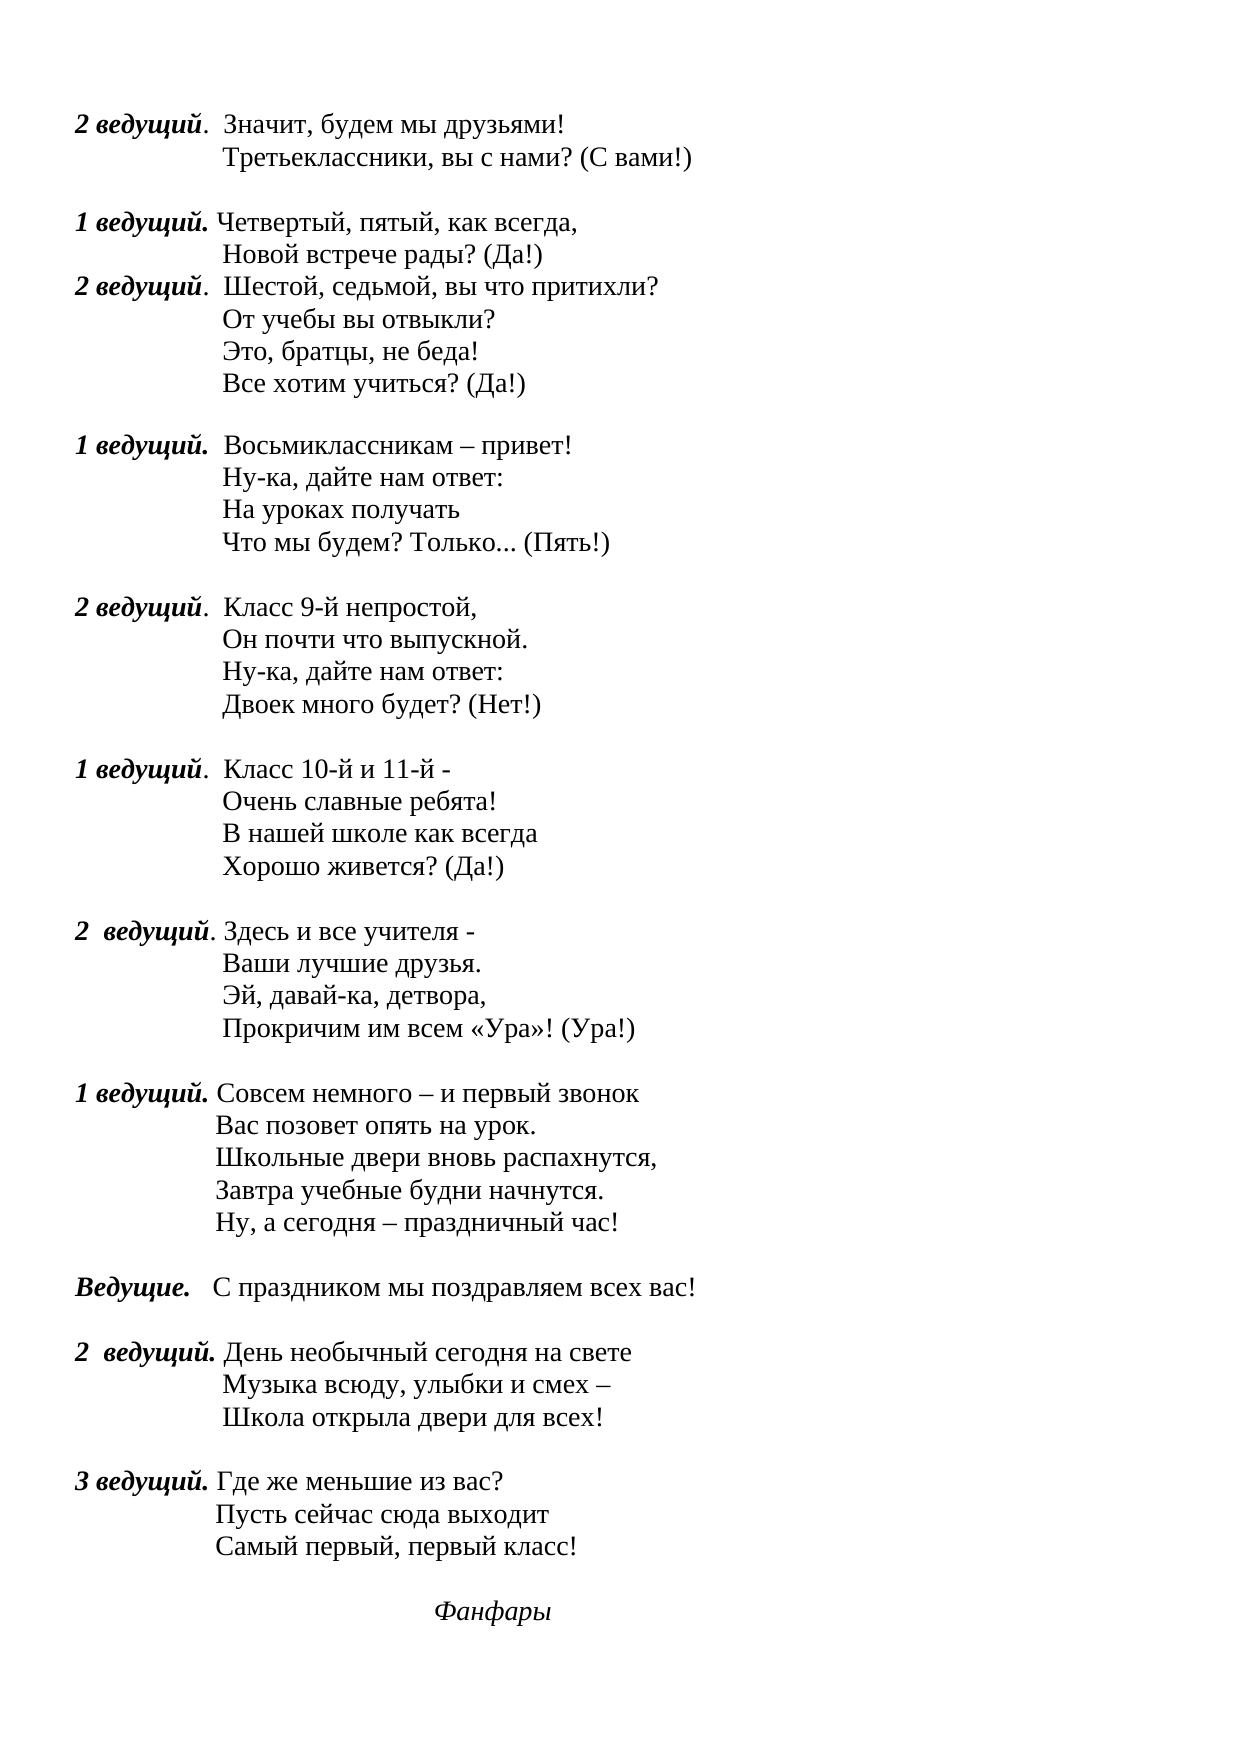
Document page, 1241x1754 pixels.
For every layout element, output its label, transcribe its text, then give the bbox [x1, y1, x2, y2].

text Завтра учебные будни начнутся. [75, 1173, 1165, 1205]
text Школьные двери вновь распахнутся, [75, 1140, 1165, 1173]
text 2 ведущий. Здесь и все учителя - Ваши лучшие друзья. Эй, давай-ка, детвора, Прокричим им всем «Ура»! (Ура!) [75, 881, 1165, 1043]
text Фанфары [75, 1594, 1165, 1626]
text Пусть сейчас сюда выходит [75, 1497, 1165, 1529]
text Школа открыла двери для всех! [75, 1399, 1165, 1432]
text 1 ведущий. Четвертый, пятый, как всегда, Новой встрече рады? (Да!) [75, 172, 1165, 269]
text 1 ведущий. Совсем немного – и первый звонок [75, 1076, 1165, 1108]
text 2 ведущий. День необычный сегодня на свете [75, 1335, 1165, 1367]
text 2 ведущий. Шестой, седьмой, вы что притихли? От учебы вы отвыкли? Это, братцы, не беда! Все хотим учиться? (Да!) [75, 269, 1165, 428]
text 1 ведущий. Восьмиклассникам – привет! Ну-ка, дайте нам ответ: На уроках получать Что мы будем? Только... (Пять!) [75, 428, 1165, 557]
text Музыка всюду, улыбки и смех – [75, 1367, 1165, 1399]
text Ведущие. С праздником мы поздравляем всех вас! [75, 1270, 1165, 1302]
text 3 ведущий. Где же меньшие из вас? [75, 1464, 1165, 1497]
text 2 ведущий. Класс 9-й непростой, Он почти что выпускной. Ну-ка, дайте нам ответ: Двоек много будет? (Нет!) [75, 590, 1165, 719]
text 2 ведущий. Значит, будем мы друзьями! Третьеклассники, вы с нами? (С вами!) [75, 75, 1165, 172]
text 1 ведущий. Класс 10-й и 11-й - Очень славные ребята! В нашей школе как всегда Хорошо живется? (Да!) [75, 719, 1165, 881]
text Самый первый, первый класс! [75, 1529, 1165, 1562]
text Вас позовет опять на урок. [75, 1108, 1165, 1140]
text Ну, а сегодня – праздничный час! [75, 1205, 1165, 1238]
